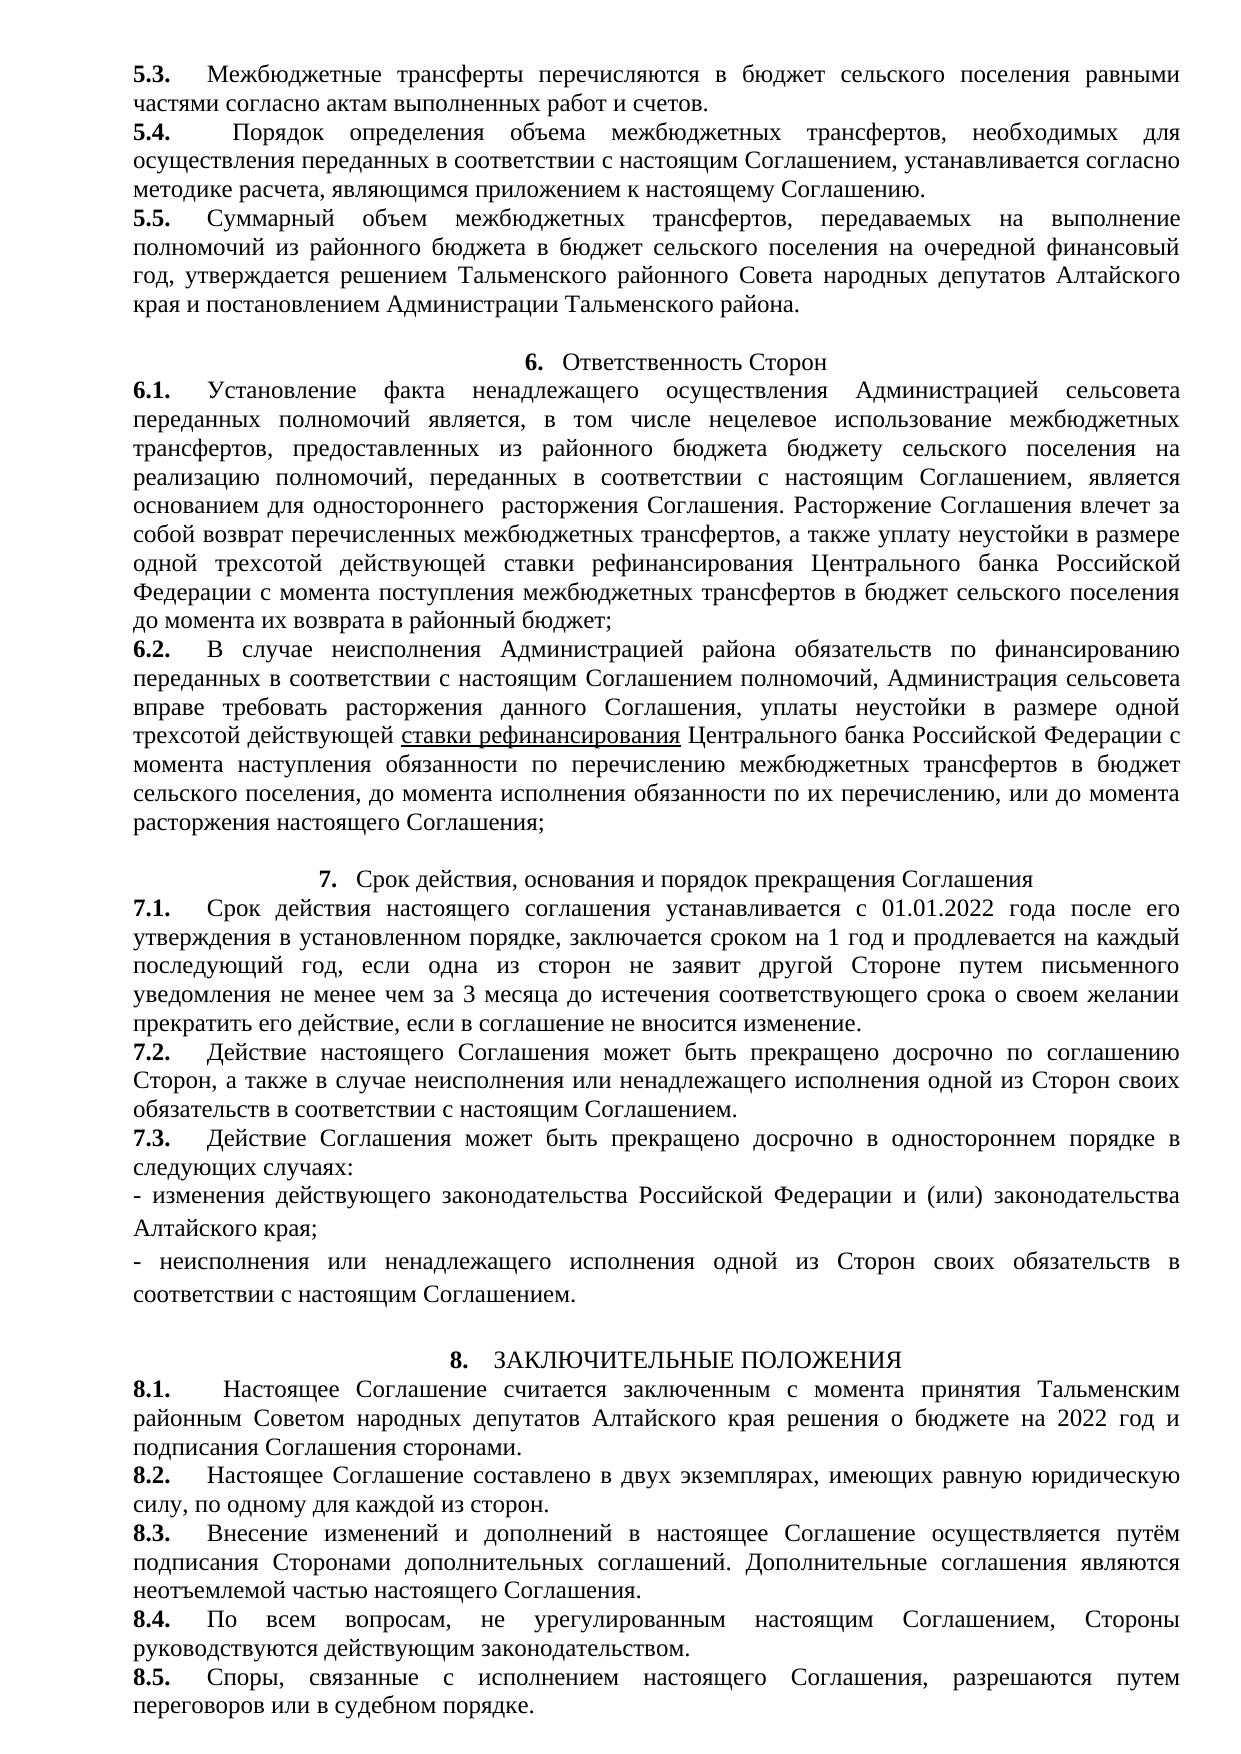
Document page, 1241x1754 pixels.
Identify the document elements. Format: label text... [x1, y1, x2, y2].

list Настоящее Соглашение считается заключенным с момента принятия Тальменским районным Советом народных депутатов Алтайского края решения о бюджете на 2022 год и подписания Соглашения сторонами. [133, 1374, 1181, 1461]
list Действие Соглашения может быть прекращено досрочно в одностороннем порядке в следующих случаях: [133, 1123, 1181, 1180]
list Ответственность Сторон [170, 347, 1181, 375]
list Установление факта ненадлежащего осуществления Администрацией сельсовета переданных полномочий является, в том числе нецелевое использование межбюджетных трансфертов, предоставленных из районного бюджета бюджету сельского поселения на реализацию полномочий, переданных в соответствии с настоящим Соглашением, является основанием для одностороннего расторжения Соглашения. Расторжение Соглашения влечет за собой возврат перечисленных межбюджетных трансфертов, а также уплату неустойки в размере одной трехсотой действующей ставки рефинансирования Центрального банка Российской Федерации с момента поступления межбюджетных трансфертов в бюджет сельского поселения до момента их возврата в районный бюджет; [133, 375, 1181, 634]
list По всем вопросам, не урегулированным настоящим Соглашением, Стороны руководствуются действующим законодательством. [133, 1604, 1181, 1662]
list Порядок определения объема межбюджетных трансфертов, необходимых для осуществления переданных в соответствии с настоящим Соглашением, устанавливается согласно методике расчета, являющимся приложением к настоящему Соглашению. [133, 117, 1181, 203]
list Суммарный объем межбюджетных трансфертов, передаваемых на выполнение полномочий из районного бюджета в бюджет сельского поселения на очередной финансовый год, утверждается решением Тальменского районного Совета народных депутатов Алтайского края и постановлением Администрации Тальменского района. [133, 203, 1181, 318]
list Срок действия, основания и порядок прекращения Соглашения [170, 864, 1181, 893]
list - неисполнения или ненадлежащего исполнения одной из Сторон своих обязательств в соответствии с настоящим Соглашением. [133, 1246, 1181, 1308]
list Настоящее Соглашение составлено в двух экземплярах, имеющих равную юридическую силу, по одному для каждой из сторон. [133, 1461, 1181, 1518]
list Споры, связанные с исполнением настоящего Соглашения, разрешаются путем переговоров или в судебном порядке. [133, 1662, 1181, 1719]
list - изменения действующего законодательства Российской Федерации и (или) законодательства Алтайского края; [133, 1180, 1181, 1242]
list В случае неисполнения Администрацией района обязательств по финансированию переданных в соответствии с настоящим Соглашением полномочий, Администрация сельсовета вправе требовать расторжения данного Соглашения, уплаты неустойки в размере одной трехсотой действующей ставки рефинансирования Центрального банка Российской Федерации с момента наступления обязанности по перечислению межбюджетных трансфертов в бюджет сельского поселения, до момента исполнения обязанности по их перечислению, или до момента расторжения настоящего Соглашения; [133, 634, 1181, 835]
list ЗАКЛЮЧИТЕЛЬНЫЕ ПОЛОЖЕНИЯ [170, 1346, 1181, 1374]
list Действие настоящего Соглашения может быть прекращено досрочно по соглашению Сторон, а также в случае неисполнения или ненадлежащего исполнения одной из Сторон своих обязательств в соответствии с настоящим Соглашением. [133, 1037, 1181, 1123]
list Срок действия настоящего соглашения устанавливается с 01.01.2022 года после его утверждения в установленном порядке, заключается сроком на 1 год и продлевается на каждый последующий год, если одна из сторон не заявит другой Стороне путем письменного уведомления не менее чем за 3 месяца до истечения соответствующего срока о своем желании прекратить его действие, если в соглашение не вносится изменение. [133, 893, 1181, 1037]
list Внесение изменений и дополнений в настоящее Соглашение осуществляется путём подписания Сторонами дополнительных соглашений. Дополнительные соглашения являются неотъемлемой частью настоящего Соглашения. [133, 1518, 1181, 1604]
list Межбюджетные трансферты перечисляются в бюджет сельского поселения равными частями согласно актам выполненных работ и счетов. [133, 59, 1181, 117]
